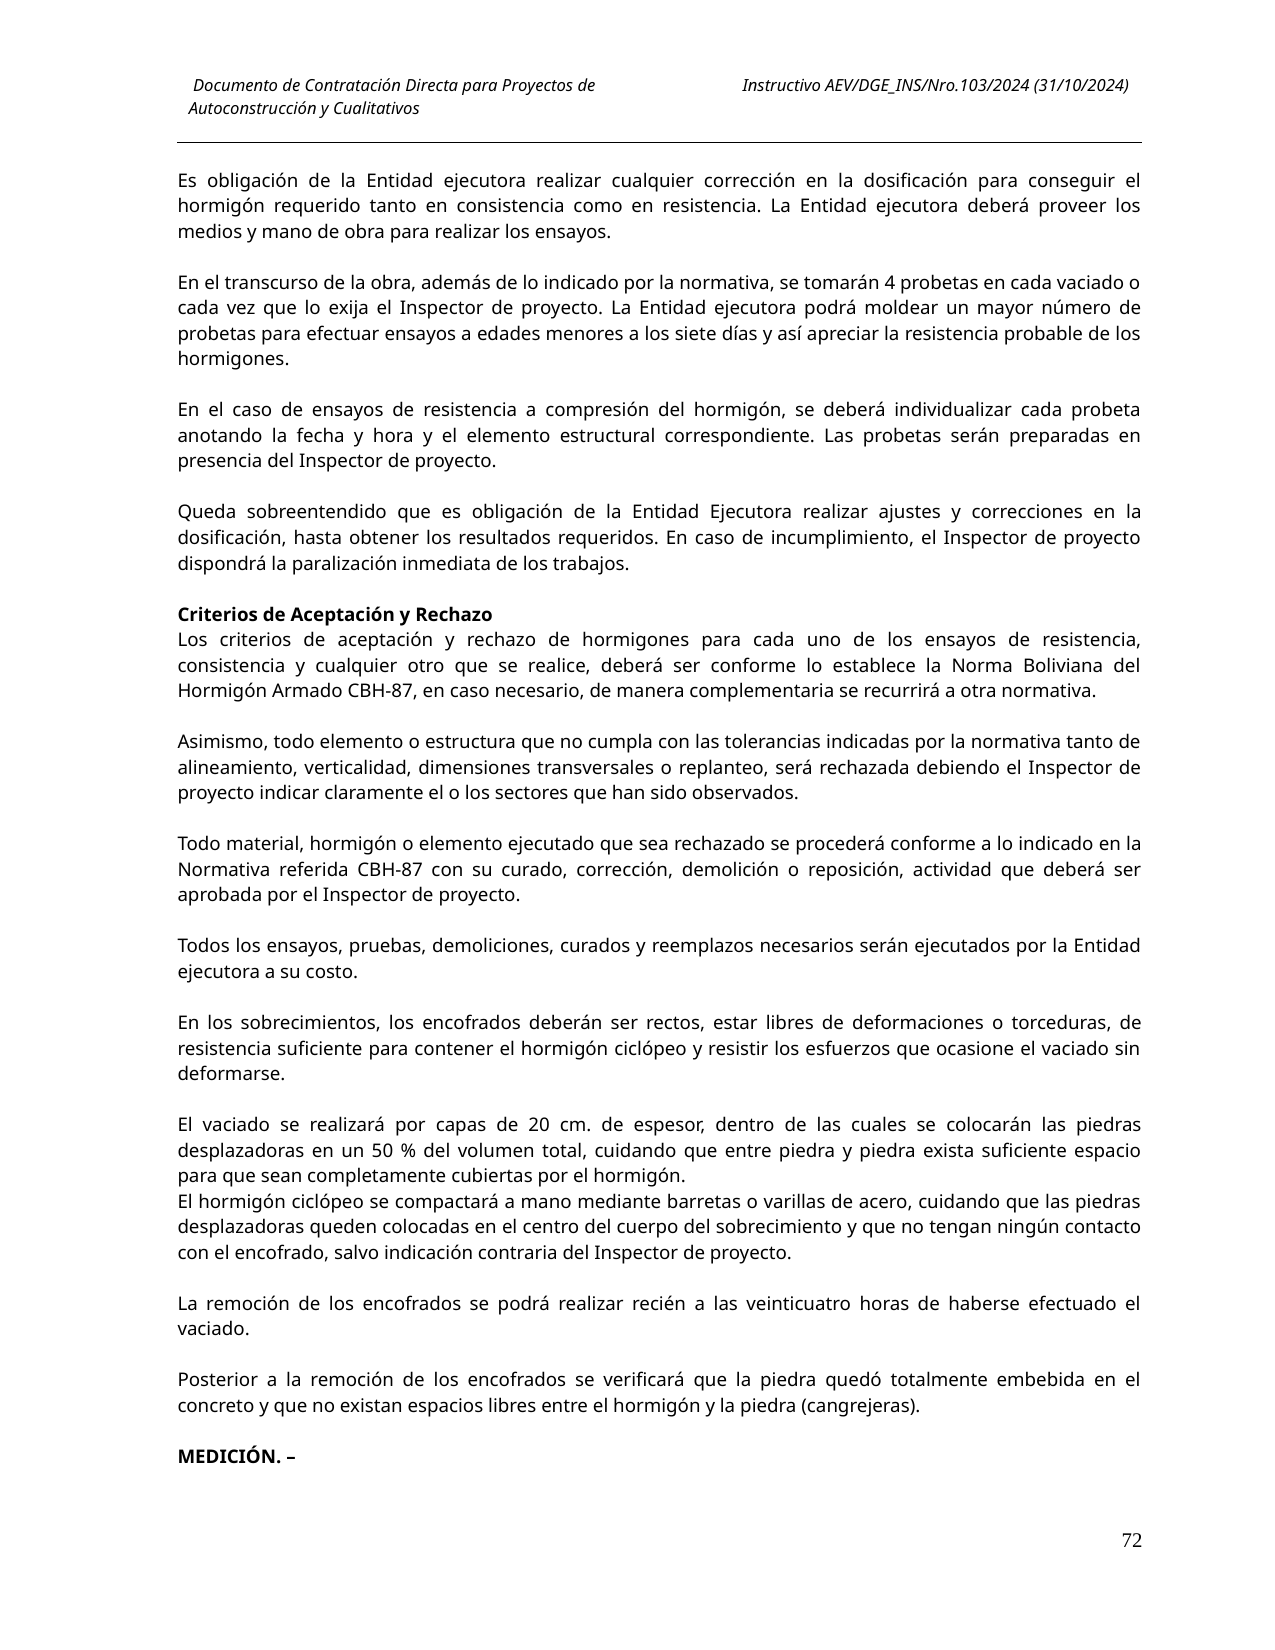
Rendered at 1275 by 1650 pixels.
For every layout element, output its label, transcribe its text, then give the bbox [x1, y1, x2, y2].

text Todo material, hormigón o elemento ejecutado que sea rechazado se procederá conforme a lo indicado en la Normativa referida CBH-87 con su curado, corrección, demolición o reposición, actividad que deberá ser aprobada por el Inspector de proyecto. [177, 831, 1142, 907]
text Es obligación de la Entidad ejecutora realizar cualquier corrección en la dosificación para conseguir el hormigón requerido tanto en consistencia como en resistencia. La Entidad ejecutora deberá proveer los medios y mano de obra para realizar los ensayos. [177, 167, 1142, 244]
text El vaciado se realizará por capas de 20 cm. de espesor, dentro de las cuales se colocarán las piedras desplazadoras en un 50 % del volumen total, cuidando que entre piedra y piedra exista suficiente espacio para que sean completamente cubiertas por el hormigón. [177, 1111, 1142, 1188]
text Criterios de Aceptación y Rechazo [177, 601, 1142, 626]
text El hormigón ciclópeo se compactará a mano mediante barretas o varillas de acero, cuidando que las piedras desplazadoras queden colocadas en el centro del cuerpo del sobrecimiento y que no tengan ningún contacto con el encofrado, salvo indicación contraria del Inspector de proyecto. [177, 1188, 1142, 1264]
text Posterior a la remoción de los encofrados se verificará que la piedra quedó totalmente embebida en el concreto y que no existan espacios libres entre el hormigón y la piedra (cangrejeras). [177, 1367, 1142, 1418]
text Queda sobreentendido que es obligación de la Entidad Ejecutora realizar ajustes y correcciones en la dosificación, hasta obtener los resultados requeridos. En caso de incumplimiento, el Inspector de proyecto dispondrá la paralización inmediata de los trabajos. [177, 499, 1142, 575]
text En el transcurso de la obra, además de lo indicado por la normativa, se tomarán 4 probetas en cada vaciado o cada vez que lo exija el Inspector de proyecto. La Entidad ejecutora podrá moldear un mayor número de probetas para efectuar ensayos a edades menores a los siete días y así apreciar la resistencia probable de los hormigones. [177, 269, 1142, 371]
text En los sobrecimientos, los encofrados deberán ser rectos, estar libres de deformaciones o torceduras, de resistencia suficiente para contener el hormigón ciclópeo y resistir los esfuerzos que ocasione el vaciado sin deformarse. [177, 1009, 1142, 1086]
text La remoción de los encofrados se podrá realizar recién a las veinticuatro horas de haberse efectuado el vaciado. [177, 1290, 1142, 1341]
text Todos los ensayos, pruebas, demoliciones, curados y reemplazos necesarios serán ejecutados por la Entidad ejecutora a su costo. [177, 933, 1142, 984]
text En el caso de ensayos de resistencia a compresión del hormigón, se deberá individualizar cada probeta anotando la fecha y hora y el elemento estructural correspondiente. Las probetas serán preparadas en presencia del Inspector de proyecto. [177, 397, 1142, 473]
text MEDICIÓN. – [177, 1443, 1142, 1469]
text Asimismo, todo elemento o estructura que no cumpla con las tolerancias indicadas por la normativa tanto de alineamiento, verticalidad, dimensiones transversales o replanteo, será rechazada debiendo el Inspector de proyecto indicar claramente el o los sectores que han sido observados. [177, 728, 1142, 805]
text Los criterios de aceptación y rechazo de hormigones para cada uno de los ensayos de resistencia, consistencia y cualquier otro que se realice, deberá ser conforme lo establece la Norma Boliviana del Hormigón Armado CBH-87, en caso necesario, de manera complementaria se recurrirá a otra normativa. [177, 626, 1142, 703]
